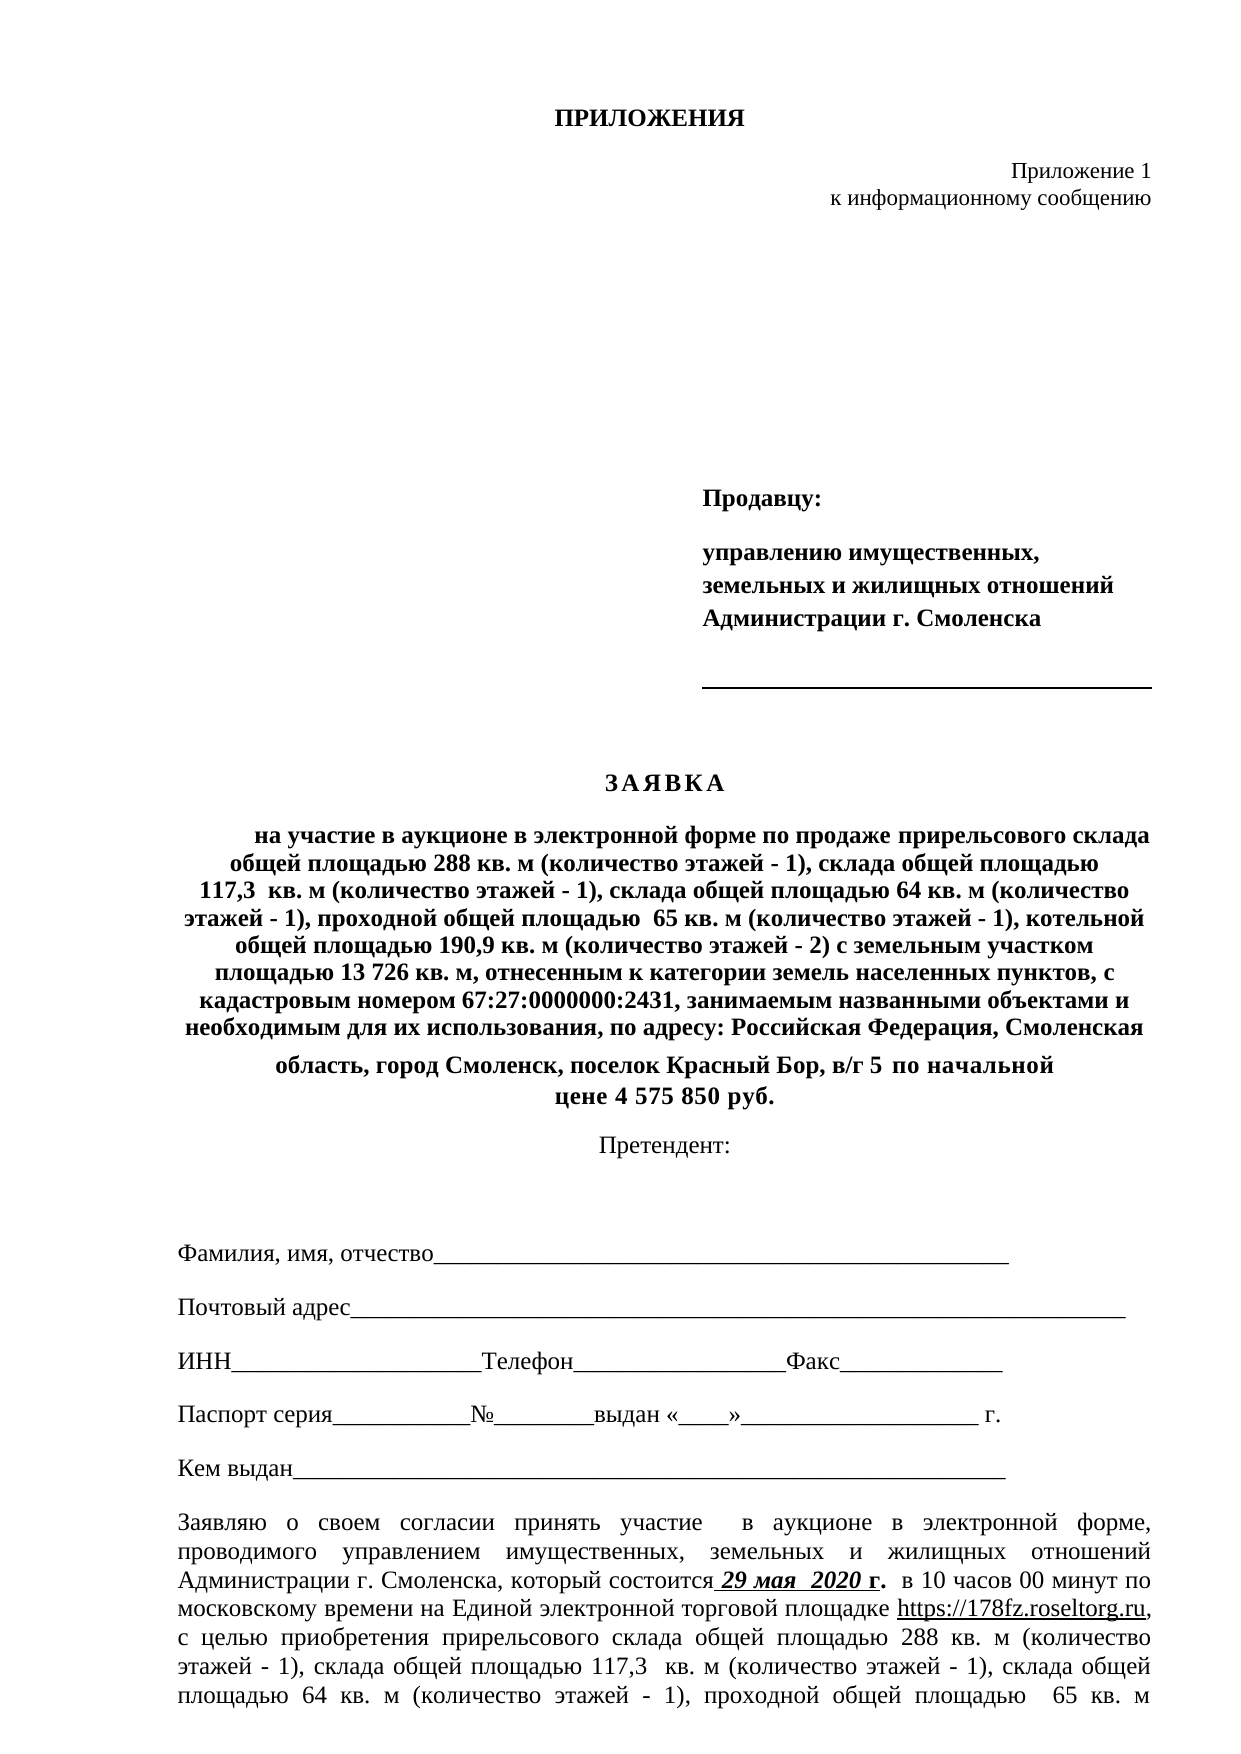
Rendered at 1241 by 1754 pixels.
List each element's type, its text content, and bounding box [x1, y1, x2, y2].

text на участие в аукционе в электронной форме по продаже прирельсового склада общей площадью 288 кв. м (количество этажей - 1), склада общей площадью 117,3 кв. м (количество этажей - 1), склада общей площадью 64 кв. м (количество этажей - 1), проходной общей площадью 65 кв. м (количество этажей - 1), котельной общей площадью 190,9 кв. м (количество этажей - 2) с земельным участком площадью 13 726 кв. м, отнесенным к категории земель населенных пунктов, с кадастровым номером 67:27:0000000:2431, занимаемым названными объектами и необходимым для их использования, по адресу: Российская Федерация, Смоленская область, город Смоленск, поселок Красный Бор, в/г 5 по начальной цене 4 575 850 руб. [177, 822, 1152, 1109]
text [177, 1507, 1152, 1708]
text Почтовый адрес______________________________________________________________ [177, 1292, 1152, 1321]
text к информационному сообщению [177, 184, 1152, 210]
text Кем выдан_________________________________________________________ [177, 1453, 1152, 1482]
text управлению имущественных, земельных и жилищных отношений Администрации г. Смоленска [702, 537, 1152, 632]
text Претендент: [177, 1130, 1152, 1159]
text Фамилия, имя, отчество______________________________________________ [177, 1238, 1152, 1267]
text ПРИЛОЖЕНИЯ [118, 103, 1181, 132]
text Паспорт серия___________№________выдан «____»___________________ г. [177, 1399, 1152, 1428]
text Приложение 1 [177, 157, 1152, 184]
text Продавцу: [702, 264, 1152, 512]
text ЗАЯВКА [177, 768, 1152, 797]
text ИНН____________________Телефон_________________Факс_____________ [177, 1346, 1152, 1374]
